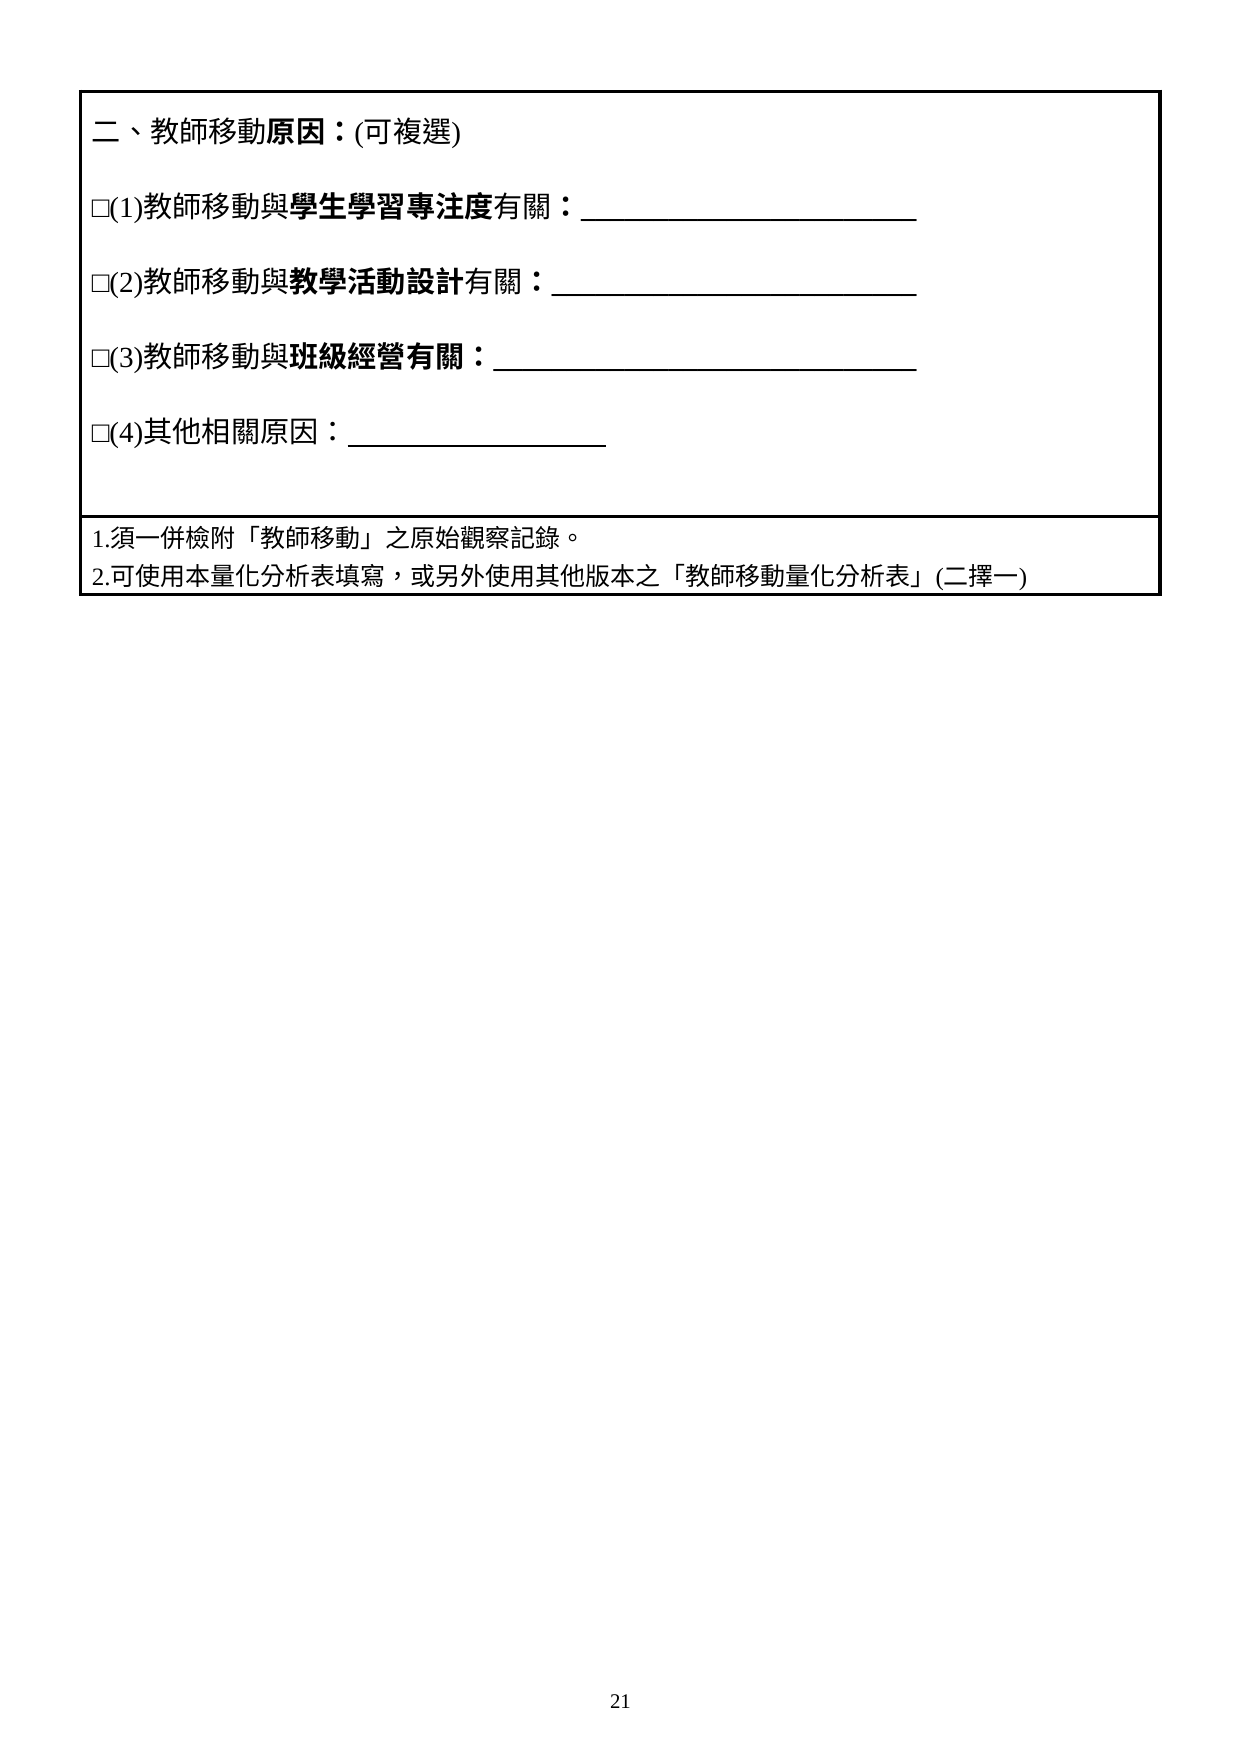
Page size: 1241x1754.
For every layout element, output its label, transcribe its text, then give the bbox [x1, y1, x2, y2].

table_cell 1.須一併檢附「教師移動」之原始觀察記錄。 2.可使用本量化分析表填寫，或另外使用其他版本之「教師移動量化分析表」(二擇一) [82, 518, 1158, 593]
table_cell 二、教師移動原因：(可複選) □(1)教師移動與學生學習專注度有關：_______________________ □(2)教師移動與教學活動設計有關：_________________________ □(3)教師移動與班級經營有關：_____________________________ □(4)其他相關原因： [82, 93, 1158, 515]
